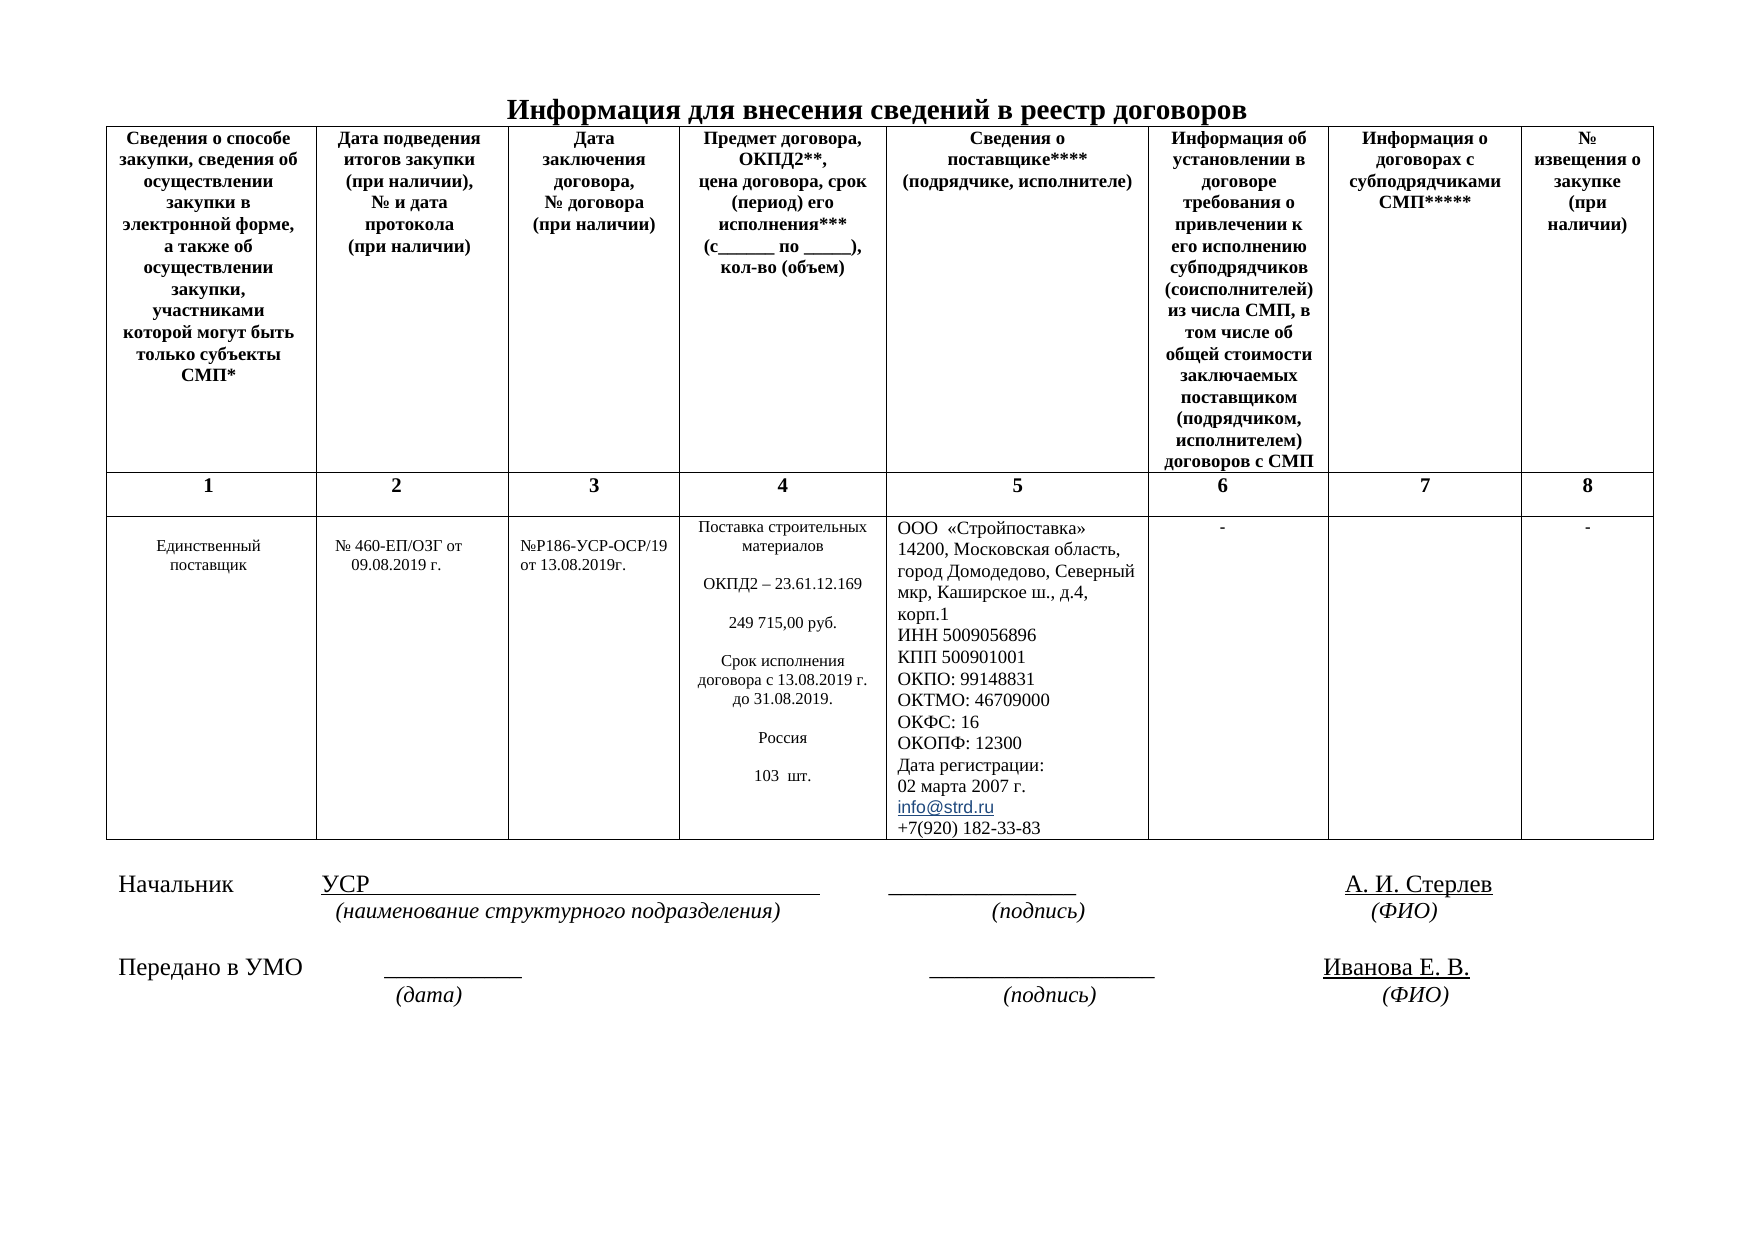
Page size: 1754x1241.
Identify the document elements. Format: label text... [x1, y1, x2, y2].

table_header Дата подведения итогов закупки (при наличии), № и дата протокола (при наличии) [317, 127, 508, 472]
table_header № извещения о закупке (при наличии) [1522, 127, 1653, 472]
text (дата) (подпись) (ФИО) [118, 981, 1636, 1008]
table_cell Единственный поставщик [107, 517, 316, 839]
table_cell 7 [1329, 473, 1521, 516]
table_header Сведения о способе закупки, сведения об осуществлении закупки в электронной форме, а также об осуществлении закупки, участниками которой могут быть только субъекты СМП* [107, 127, 316, 472]
text Начальник УСР _______________ А. И. Стерлев [118, 869, 1636, 897]
table_cell Поставка строительных материалов ОКПД2 – 23.61.12.169 249 715,00 руб. Срок исполнения договора с 13.08.2019 г. до 31.08.2019. Россия 103 шт. [680, 517, 886, 839]
table_header Информация о договорах с субподрядчиками СМП***** [1329, 127, 1521, 472]
text (наименование структурного подразделения) (подпись) (ФИО) [118, 897, 1636, 924]
table_cell [1329, 517, 1521, 839]
table_cell 5 [887, 473, 1148, 516]
table_cell - [1522, 517, 1653, 839]
table_cell ООО «Стройпоставка» 14200, Московская область, город Домодедово, Северный мкр, Каширское ш., д.4, корп.1 ИНН 5009056896 КПП 500901001 ОКПО: 99148831 ОКТМО: 46709000 ОКФС: 16 ОКОПФ: 12300 Дата регистрации: 02 марта 2007 г. info@strd.ru +7(920) 182-33-83 [887, 517, 1148, 839]
table_header Предмет договора, ОКПД2**, цена договора, срок (период) его исполнения*** (с______ по _____), кол-во (объем) [680, 127, 886, 472]
text Передано в УМО ___________ __________________ Иванова Е. В. [118, 952, 1636, 981]
table_cell 4 [680, 473, 886, 516]
table_cell 2 [317, 473, 508, 516]
table_cell № 460-ЕП/ОЗГ от 09.08.2019 г. [317, 517, 508, 839]
table_header Сведения о поставщике**** (подрядчике, исполнителе) [887, 127, 1148, 472]
table_cell 8 [1522, 473, 1653, 516]
table_cell 3 [509, 473, 679, 516]
table_cell 6 [1149, 473, 1328, 516]
table_cell 1 [107, 473, 316, 516]
table_cell №Р186-УСР-ОСР/19 от 13.08.2019г. [509, 517, 679, 839]
table_header Информация об установлении в договоре требования о привлечении к его исполнению субподрядчиков (соисполнителей) из числа СМП, в том числе об общей стоимости заключаемых поставщиком (подрядчиком, исполнителем) договоров с СМП [1149, 127, 1328, 472]
table_cell - [1149, 517, 1328, 839]
table_header Дата заключения договора, № договора (при наличии) [509, 127, 679, 472]
text Информация для внесения сведений в реестр договоров [118, 92, 1636, 126]
